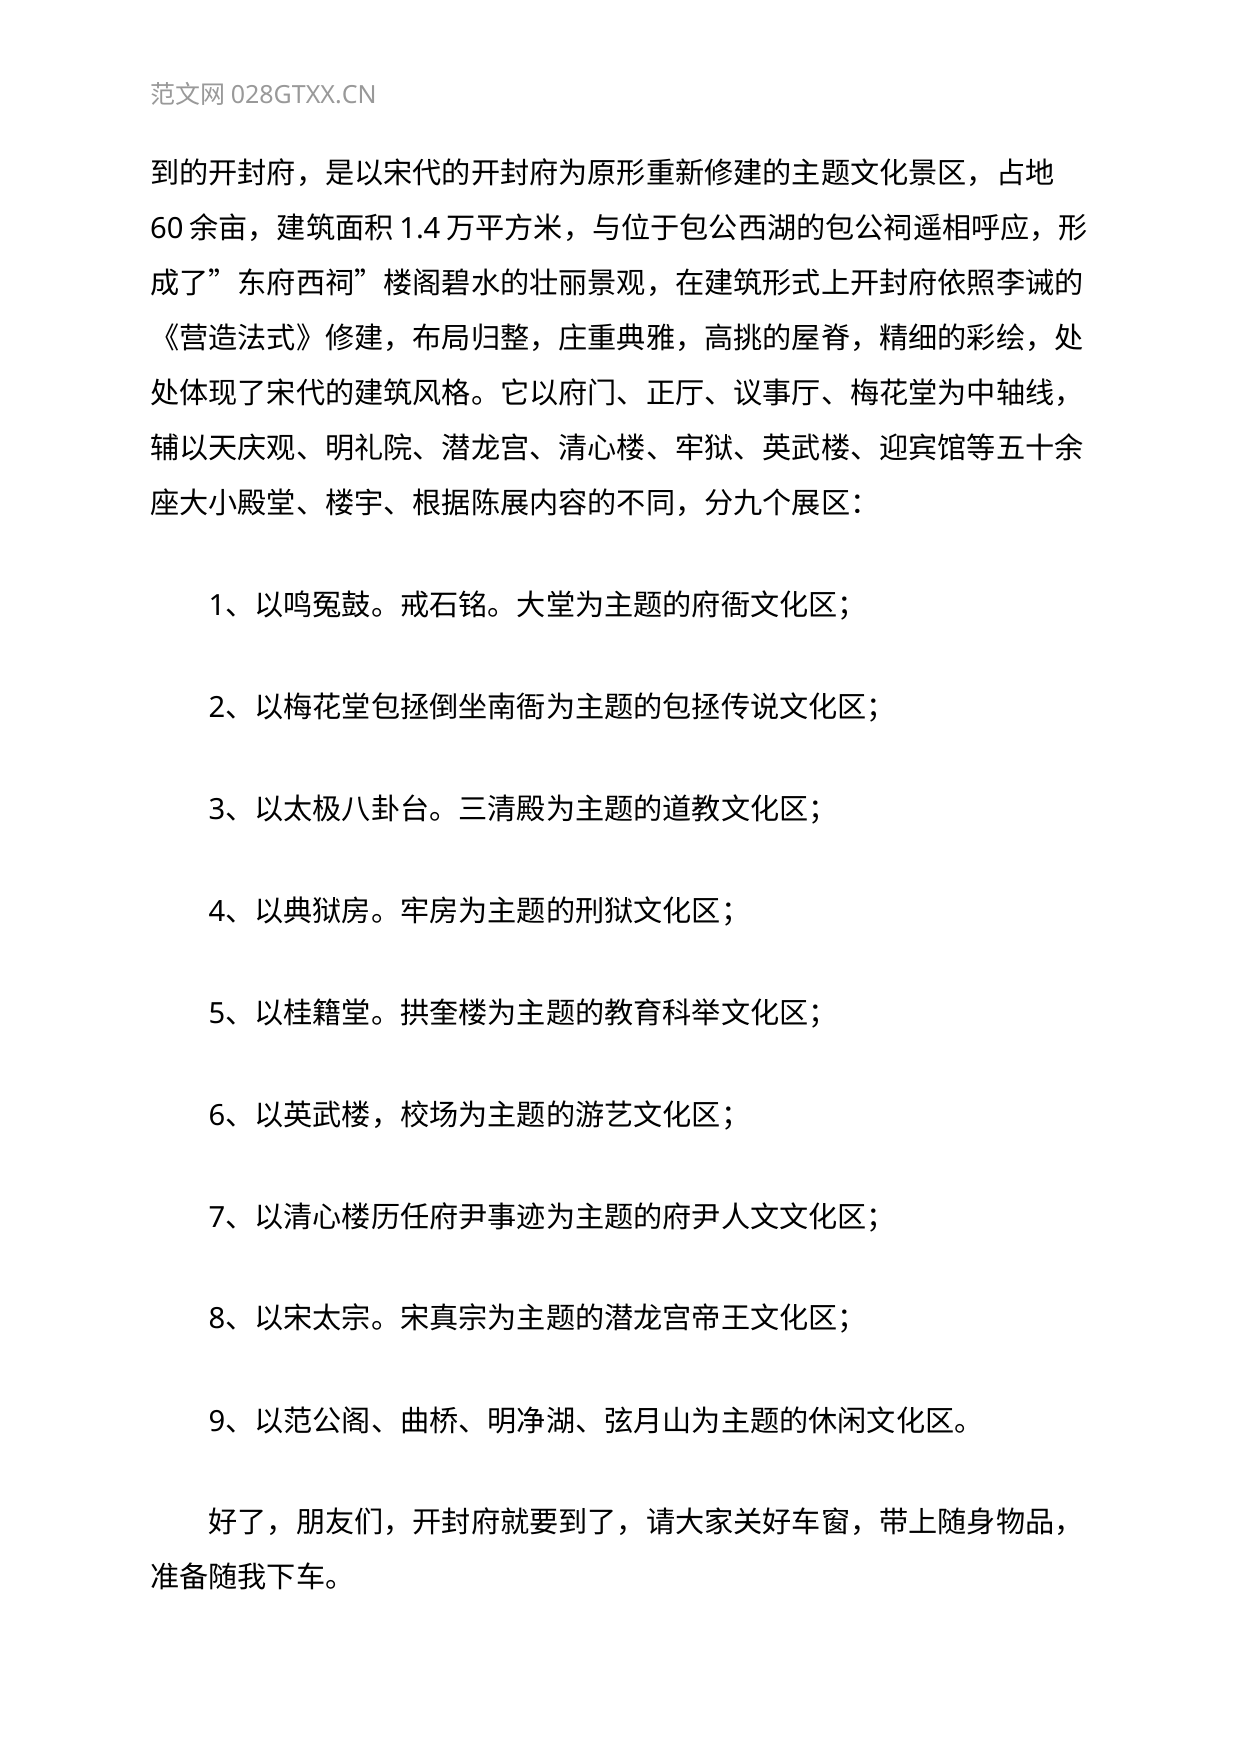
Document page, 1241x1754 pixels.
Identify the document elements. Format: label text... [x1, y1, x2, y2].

text 3、以太极八卦台。三清殿为主题的道教文化区； [150, 785, 1090, 828]
text 7、以清心楼历任府尹事迹为主题的府尹人文文化区； [150, 1193, 1090, 1236]
text 9、以范公阁、曲桥、明净湖、弦月山为主题的休闲文化区。 [150, 1397, 1090, 1439]
text 4、以典狱房。牢房为主题的刑狱文化区； [150, 887, 1090, 929]
text 8、以宋太宗。宋真宗为主题的潜龙宫帝王文化区； [150, 1295, 1090, 1337]
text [150, 150, 1090, 522]
text 2、以梅花堂包拯倒坐南衙为主题的包拯传说文化区； [150, 683, 1090, 726]
text 6、以英武楼，校场为主题的游艺文化区； [150, 1091, 1090, 1133]
text 好了，朋友们，开封府就要到了，请大家关好车窗，带上随身物品，准备随我下车。 [150, 1499, 1090, 1596]
text 1、以鸣冤鼓。戒石铭。大堂为主题的府衙文化区； [150, 581, 1090, 624]
text 5、以桂籍堂。拱奎楼为主题的教育科举文化区； [150, 989, 1090, 1032]
